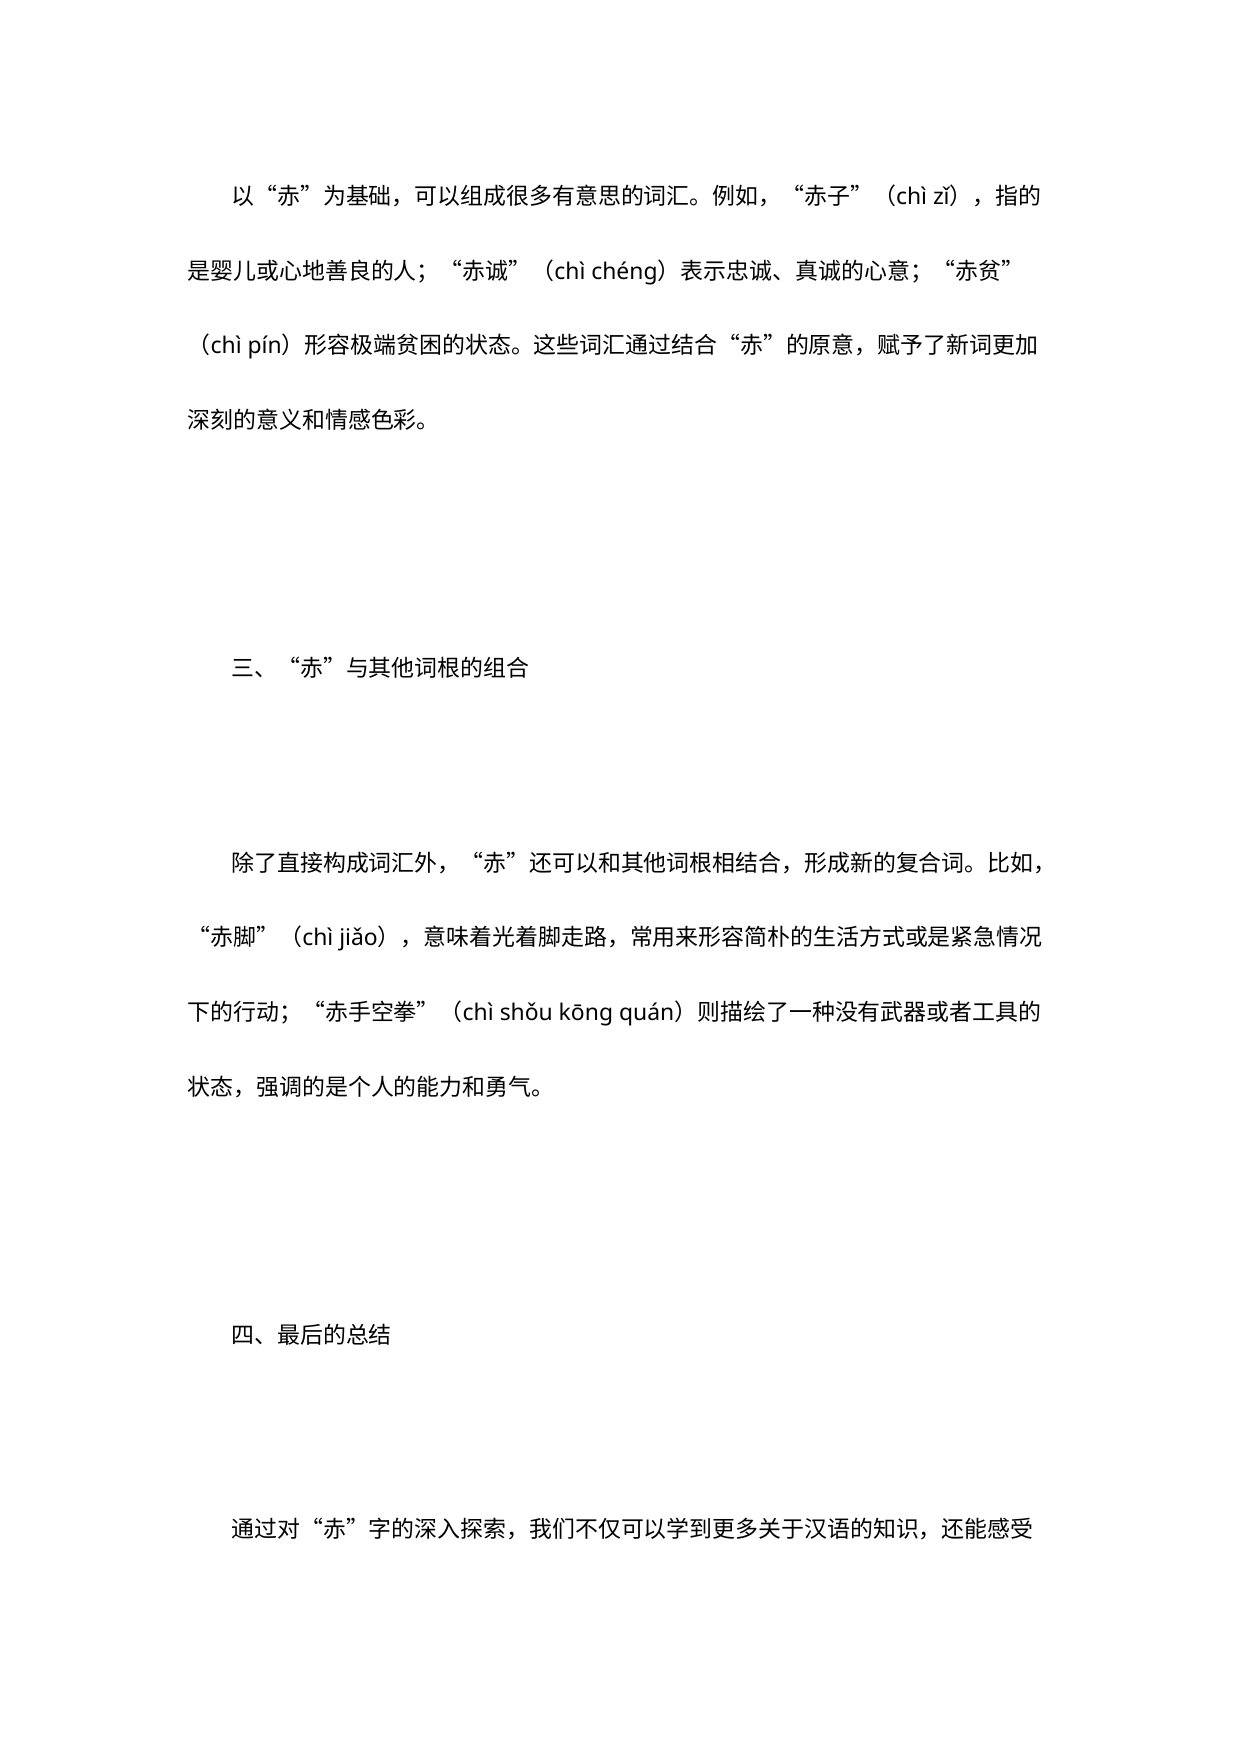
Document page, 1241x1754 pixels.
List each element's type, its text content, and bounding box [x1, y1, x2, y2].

text 四、最后的总结 [187, 1301, 1053, 1366]
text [187, 1495, 1053, 1560]
text 除了直接构成词汇外，“赤”还可以和其他词根相结合，形成新的复合词。比如，“赤脚”（chì jiǎo），意味着光着脚走路，常用来形容简朴的生活方式或是紧急情况下的行动；“赤手空拳”（chì shǒu kōng quán）则描绘了一种没有武器或者工具的状态，强调的是个人的能力和勇气。 [187, 828, 1053, 1118]
text 三、“赤”与其他词根的组合 [187, 634, 1053, 699]
text 以“赤”为基础，可以组成很多有意思的词汇。例如，“赤子”（chì zǐ），指的是婴儿或心地善良的人；“赤诚”（chì chéng）表示忠诚、真诚的心意；“赤贫”（chì pín）形容极端贫困的状态。这些词汇通过结合“赤”的原意，赋予了新词更加深刻的意义和情感色彩。 [187, 162, 1053, 451]
